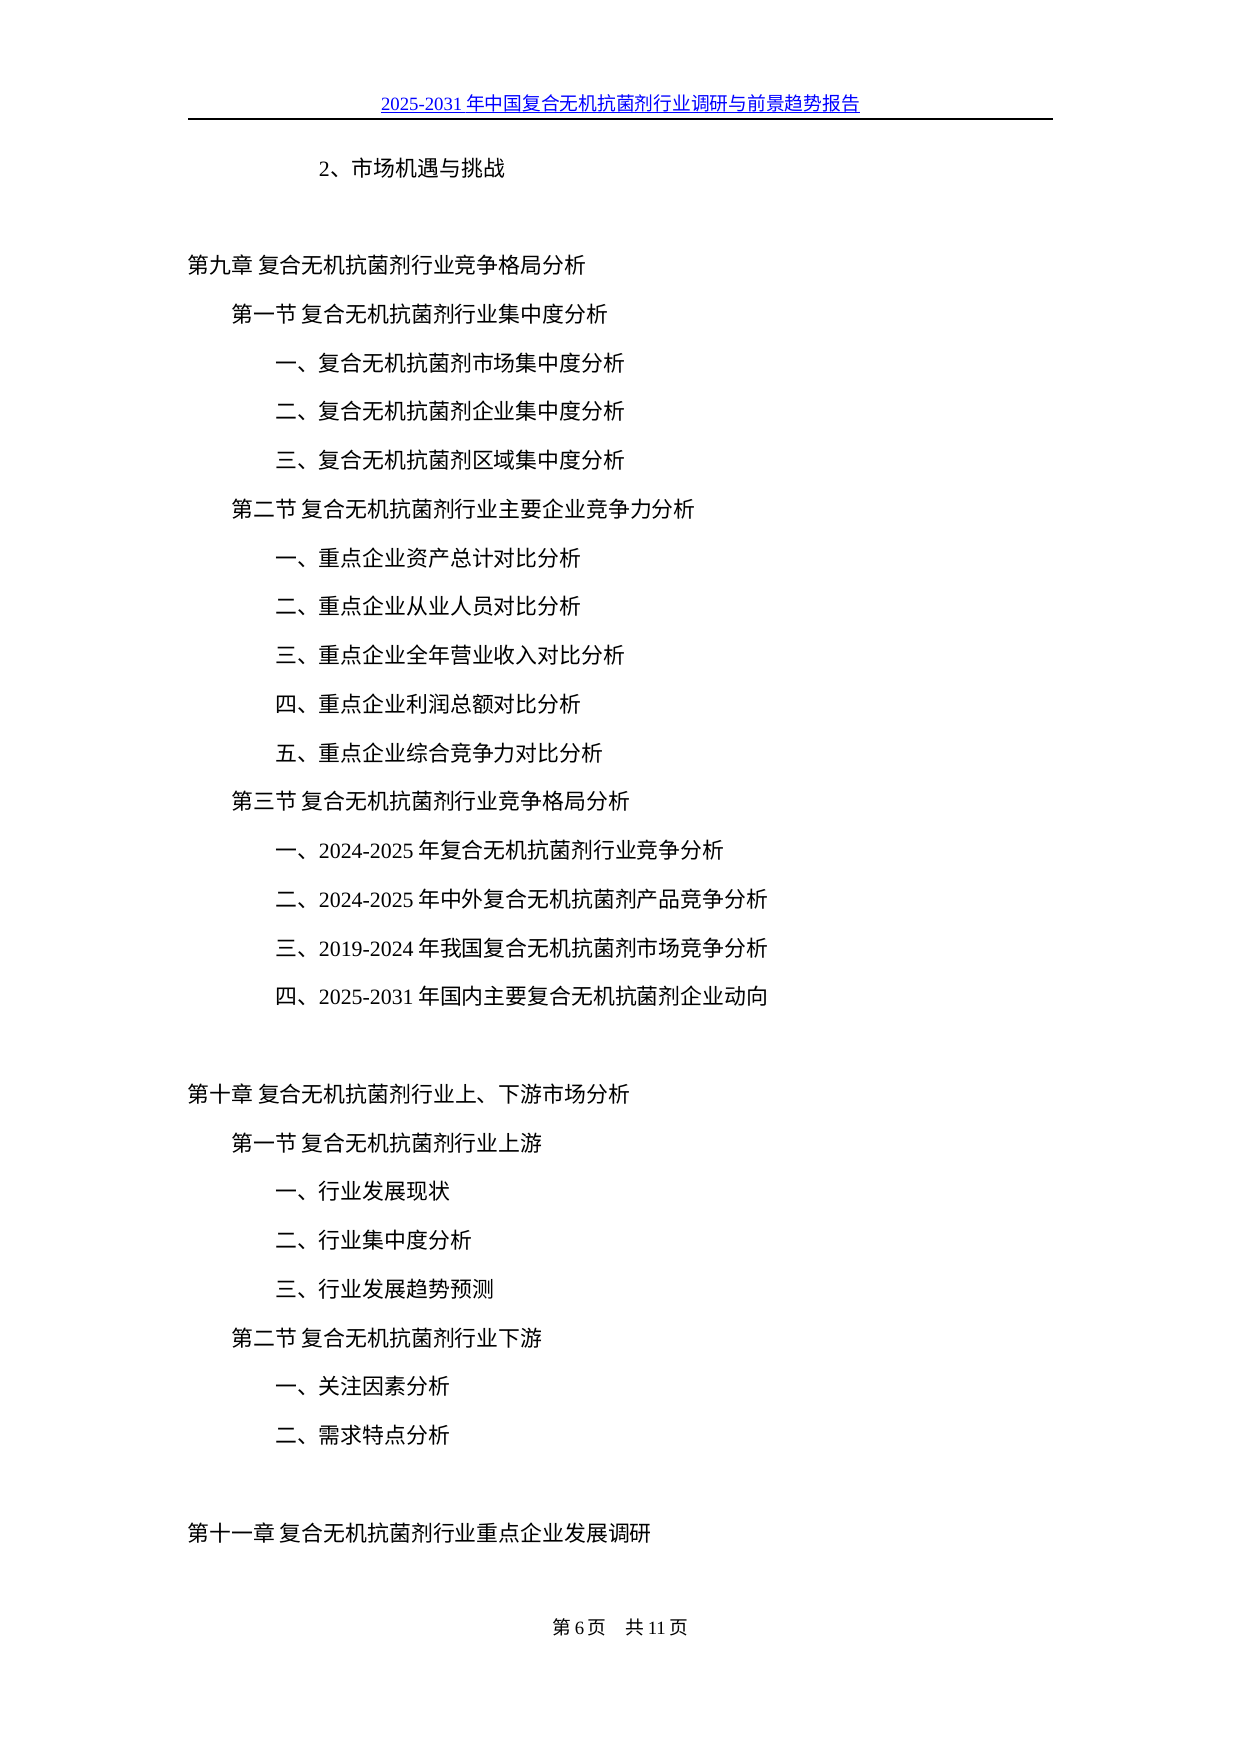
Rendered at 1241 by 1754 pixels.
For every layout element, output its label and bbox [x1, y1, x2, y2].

text [187, 150, 1053, 1548]
